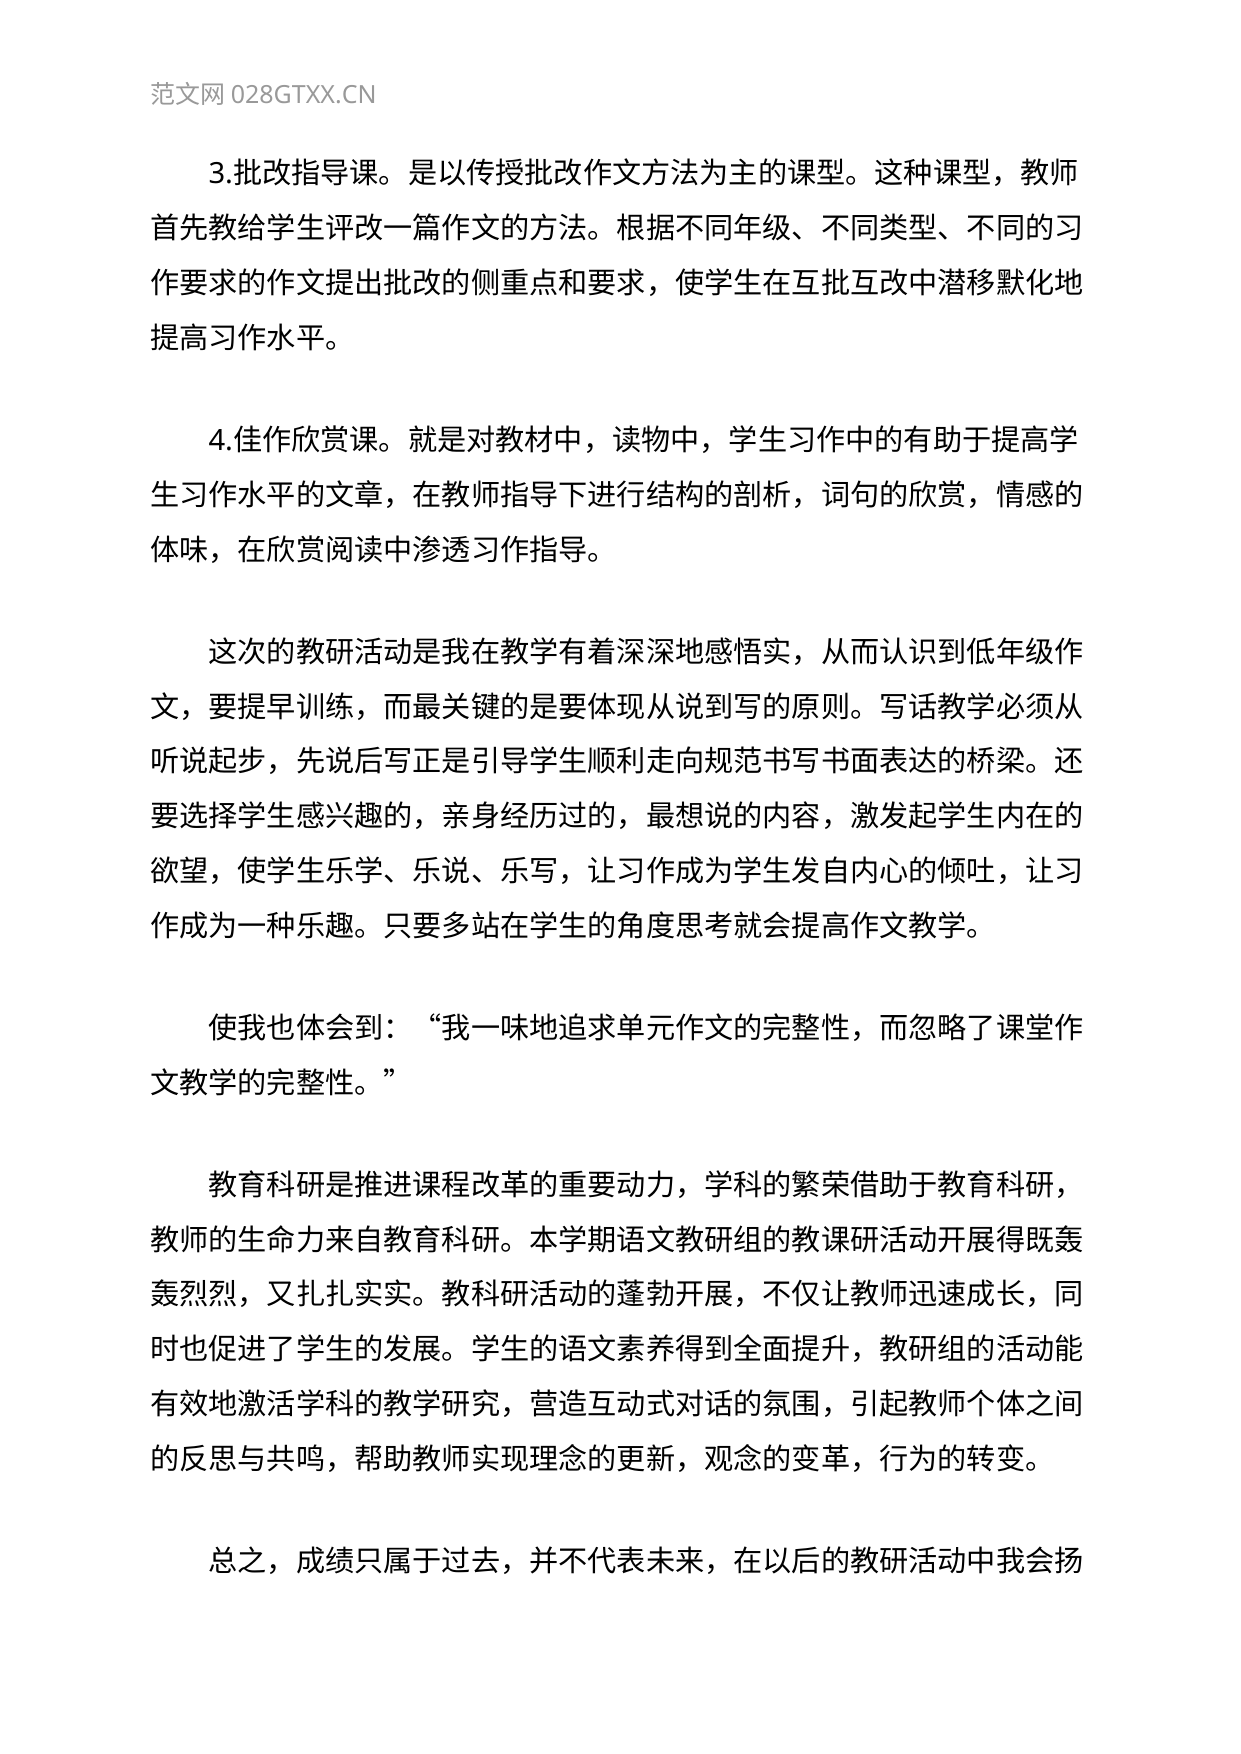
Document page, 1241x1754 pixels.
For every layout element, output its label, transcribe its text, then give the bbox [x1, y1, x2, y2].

text 这次的教研活动是我在教学有着深深地感悟实，从而认识到低年级作文，要提早训练，而最关键的是要体现从说到写的原则。写话教学必须从听说起步，先说后写正是引导学生顺利走向规范书写书面表达的桥梁。还要选择学生感兴趣的，亲身经历过的，最想说的内容，激发起学生内在的欲望，使学生乐学、乐说、乐写，让习作成为学生发自内心的倾吐，让习作成为一种乐趣。只要多站在学生的角度思考就会提高作文教学。 [150, 628, 1090, 945]
text 教育科研是推进课程改革的重要动力，学科的繁荣借助于教育科研，教师的生命力来自教育科研。本学期语文教研组的教课研活动开展得既轰轰烈烈，又扎扎实实。教科研活动的蓬勃开展，不仅让教师迅速成长，同时也促进了学生的发展。学生的语文素养得到全面提升，教研组的活动能有效地激活学科的教学研究，营造互动式对话的氛围，引起教师个体之间的反思与共鸣，帮助教师实现理念的更新，观念的变革，行为的转变。 [150, 1161, 1090, 1478]
text 使我也体会到：“我一味地追求单元作文的完整性，而忽略了课堂作文教学的完整性。” [150, 1004, 1090, 1102]
text 3.批改指导课。是以传授批改作文方法为主的课型。这种课型，教师首先教给学生评改一篇作文的方法。根据不同年级、不同类型、不同的习作要求的作文提出批改的侧重点和要求，使学生在互批互改中潜移默化地提高习作水平。 [150, 150, 1090, 357]
text 4.佳作欣赏课。就是对教材中，读物中，学生习作中的有助于提高学生习作水平的文章，在教师指导下进行结构的剖析，词句的欣赏，情感的体味，在欣赏阅读中渗透习作指导。 [150, 417, 1090, 569]
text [150, 1537, 1090, 1580]
